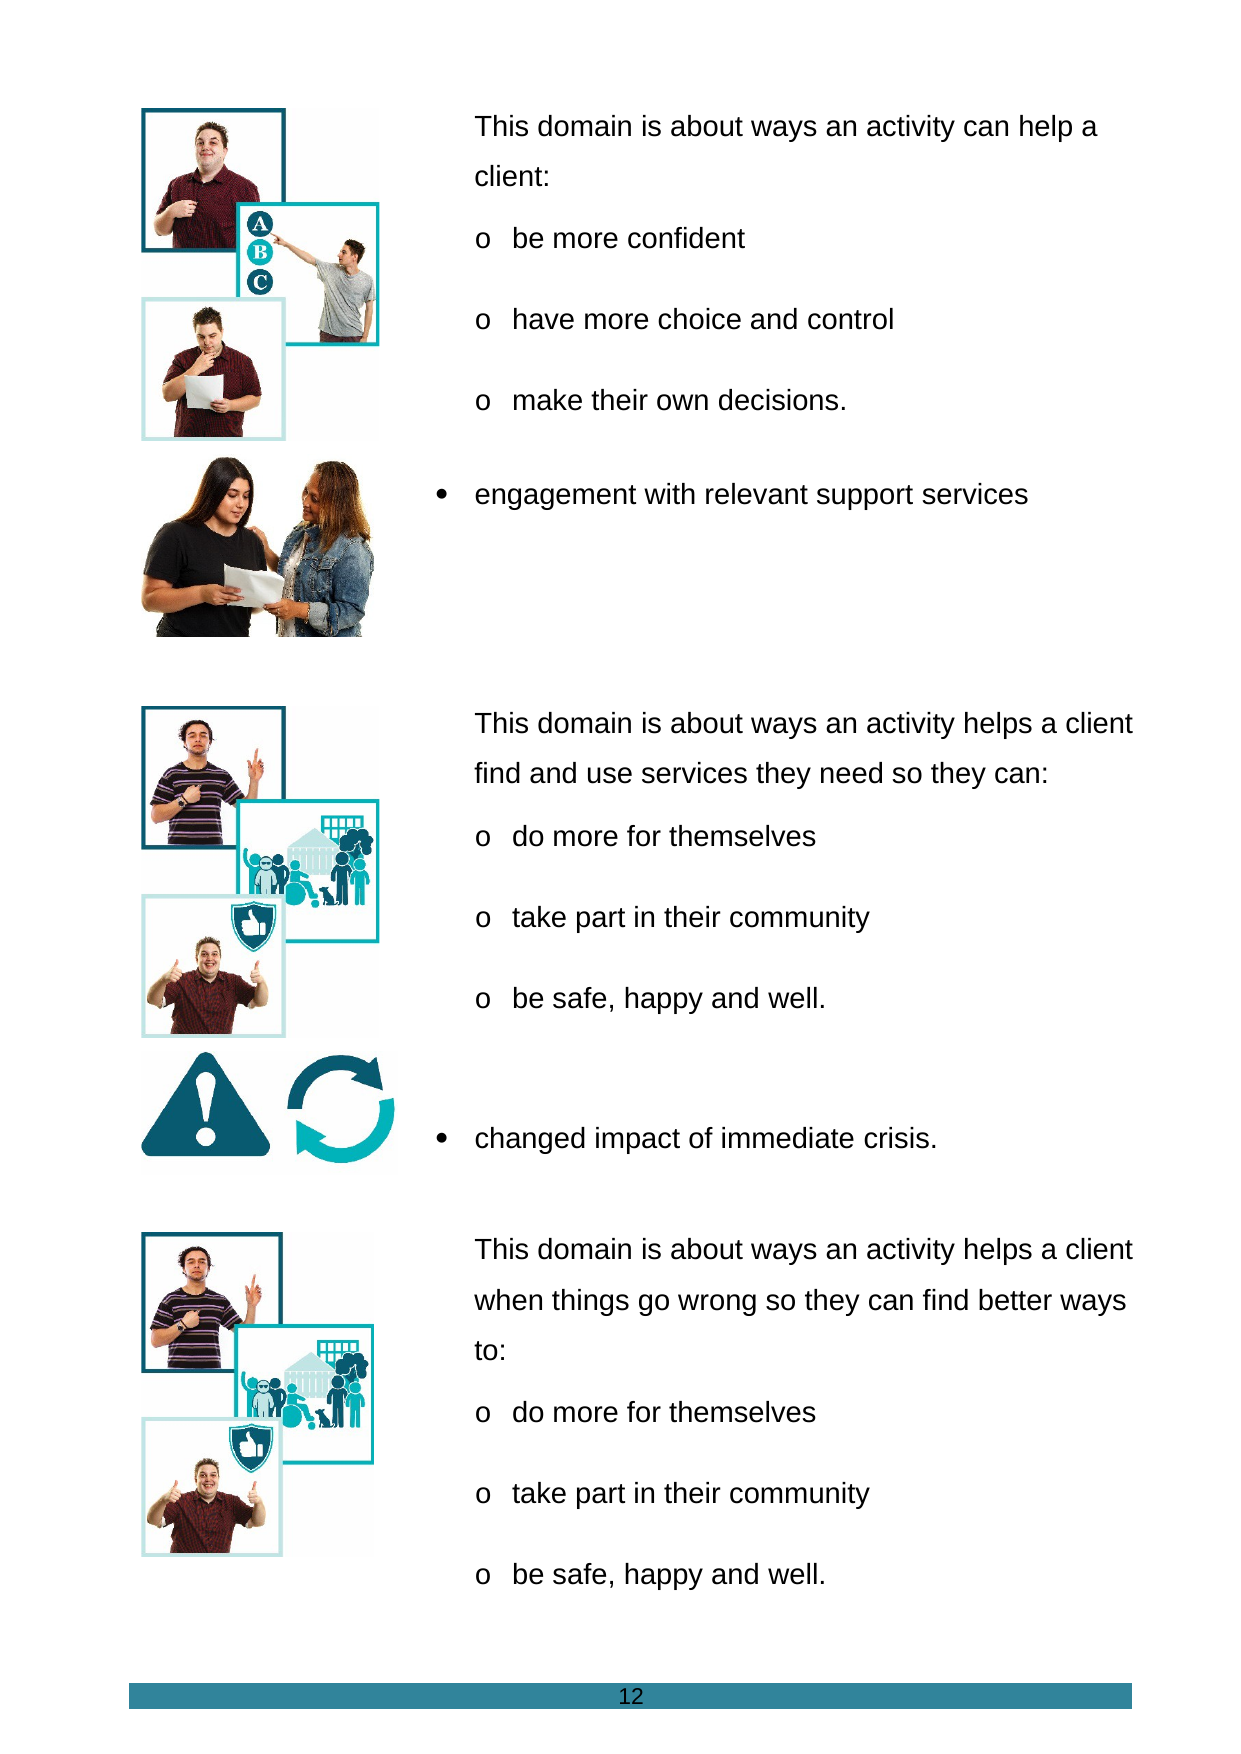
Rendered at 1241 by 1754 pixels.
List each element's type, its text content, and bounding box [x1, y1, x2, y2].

table_cell changed impact of immediate crisis. [437, 1051, 1175, 1214]
picture [141, 108, 380, 441]
table_cell [141, 1214, 437, 1607]
picture [141, 1051, 398, 1175]
picture [196, 1070, 216, 1122]
table_cell This domain is about ways an activity helps a client find and use services they need so they can: do more for themselves take part in their community be safe, happy and well. [437, 688, 1175, 1051]
table_cell This domain is about ways an activity can help a client: be more confident have more choice and control make their own decisions. [437, 109, 1175, 454]
picture [141, 454, 378, 637]
table_cell [141, 109, 437, 454]
picture [141, 1232, 374, 1557]
picture [141, 706, 380, 1038]
table_cell engagement with relevant support services [437, 454, 1175, 687]
table_cell This domain is about ways an activity helps a client when things go wrong so they can find better ways to: do more for themselves take part in their community be safe, happy and well. [437, 1214, 1175, 1607]
table_cell [141, 1051, 437, 1214]
picture [196, 1125, 216, 1147]
table_cell [141, 454, 437, 687]
table_cell [141, 688, 437, 1051]
